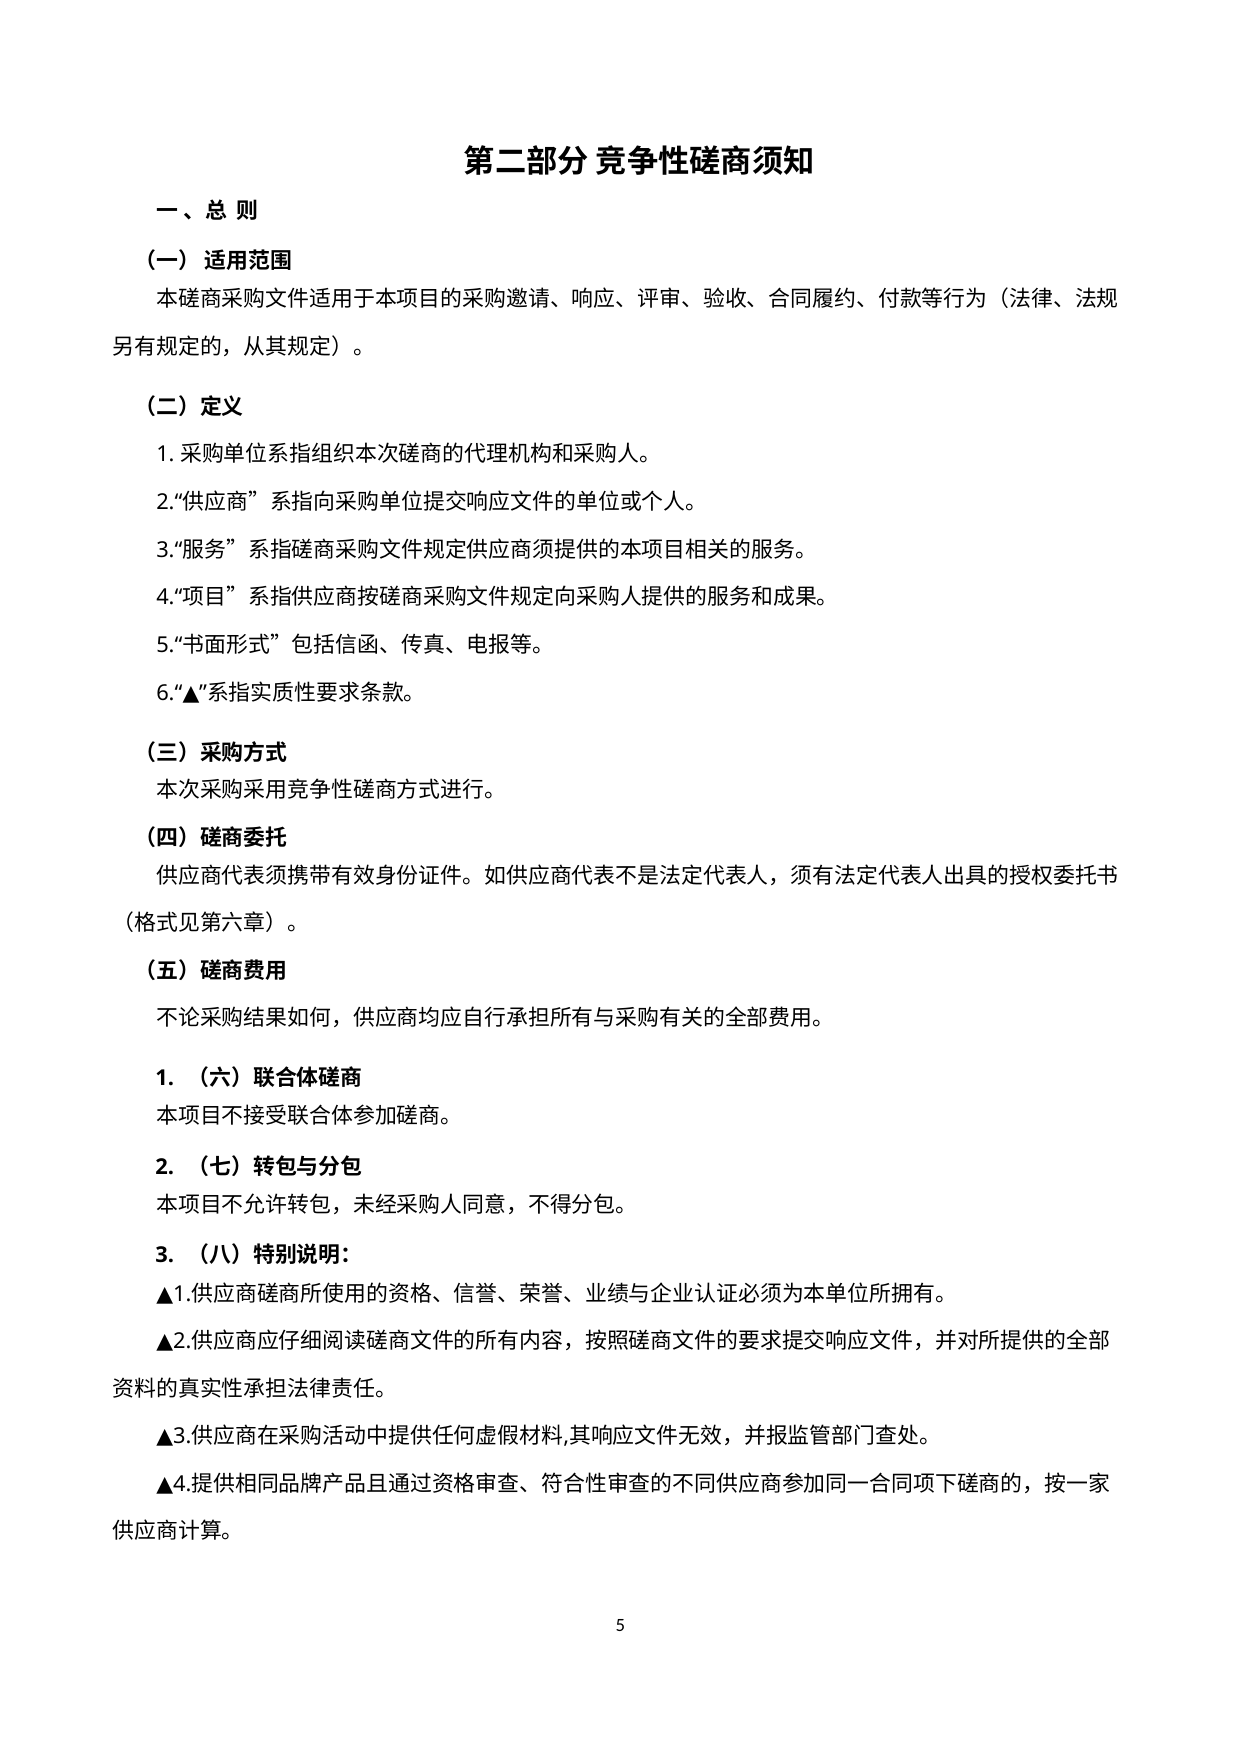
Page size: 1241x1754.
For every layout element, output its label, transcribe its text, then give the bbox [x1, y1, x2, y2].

list 一 、总 则 [112, 193, 1128, 225]
text 本项目不接受联合体参加磋商。 [112, 1098, 1128, 1130]
text 1. 采购单位系指组织本次磋商的代理机构和采购人。 [112, 436, 1128, 468]
text 本磋商采购文件适用于本项目的采购邀请、响应、评审、验收、合同履约、付款等行为（法律、法规另有规定的，从其规定）。 [112, 281, 1128, 361]
list （二）定义 [112, 389, 1128, 421]
text 6.“▲”系指实质性要求条款。 [112, 674, 1128, 706]
text 4.“项目”系指供应商按磋商采购文件规定向采购人提供的服务和成果。 [112, 579, 1128, 611]
text ▲1.供应商磋商所使用的资格、信誉、荣誉、业绩与企业认证必须为本单位所拥有。 [112, 1276, 1128, 1307]
text ▲2.供应商应仔细阅读磋商文件的所有内容，按照磋商文件的要求提交响应文件，并对所提供的全部资料的真实性承担法律责任。 [112, 1323, 1128, 1402]
text 5.“书面形式”包括信函、传真、电报等。 [112, 627, 1128, 659]
list （三）采购方式 [112, 734, 1128, 766]
text 不论采购结果如何，供应商均应自行承担所有与采购有关的全部费用。 [112, 1000, 1128, 1032]
text 第二部分 竞争性磋商须知 [112, 141, 1128, 181]
text ▲4.提供相同品牌产品且通过资格审查、符合性审查的不同供应商参加同一合同项下磋商的，按一家供应商计算。 [112, 1466, 1128, 1545]
text 供应商代表须携带有效身份证件。如供应商代表不是法定代表人，须有法定代表人出具的授权委托书（格式见第六章）。 [112, 858, 1128, 937]
text 2.“供应商”系指向采购单位提交响应文件的单位或个人。 [112, 484, 1128, 516]
text 3.“服务”系指磋商采购文件规定供应商须提供的本项目相关的服务。 [112, 532, 1128, 563]
text （五）磋商费用 [112, 953, 1128, 984]
list （四）磋商委托 [112, 820, 1128, 852]
text ▲3.供应商在采购活动中提供任何虚假材料,其响应文件无效，并报监管部门查处。 [112, 1418, 1128, 1450]
text 本项目不允许转包，未经采购人同意，不得分包。 [112, 1187, 1128, 1219]
list （六）联合体磋商 [112, 1060, 1128, 1092]
text 本次采购采用竞争性磋商方式进行。 [112, 772, 1128, 804]
list （一） 适用范围 [112, 243, 1128, 275]
list （七）转包与分包 [112, 1149, 1128, 1181]
list （八）特别说明： [112, 1237, 1128, 1269]
